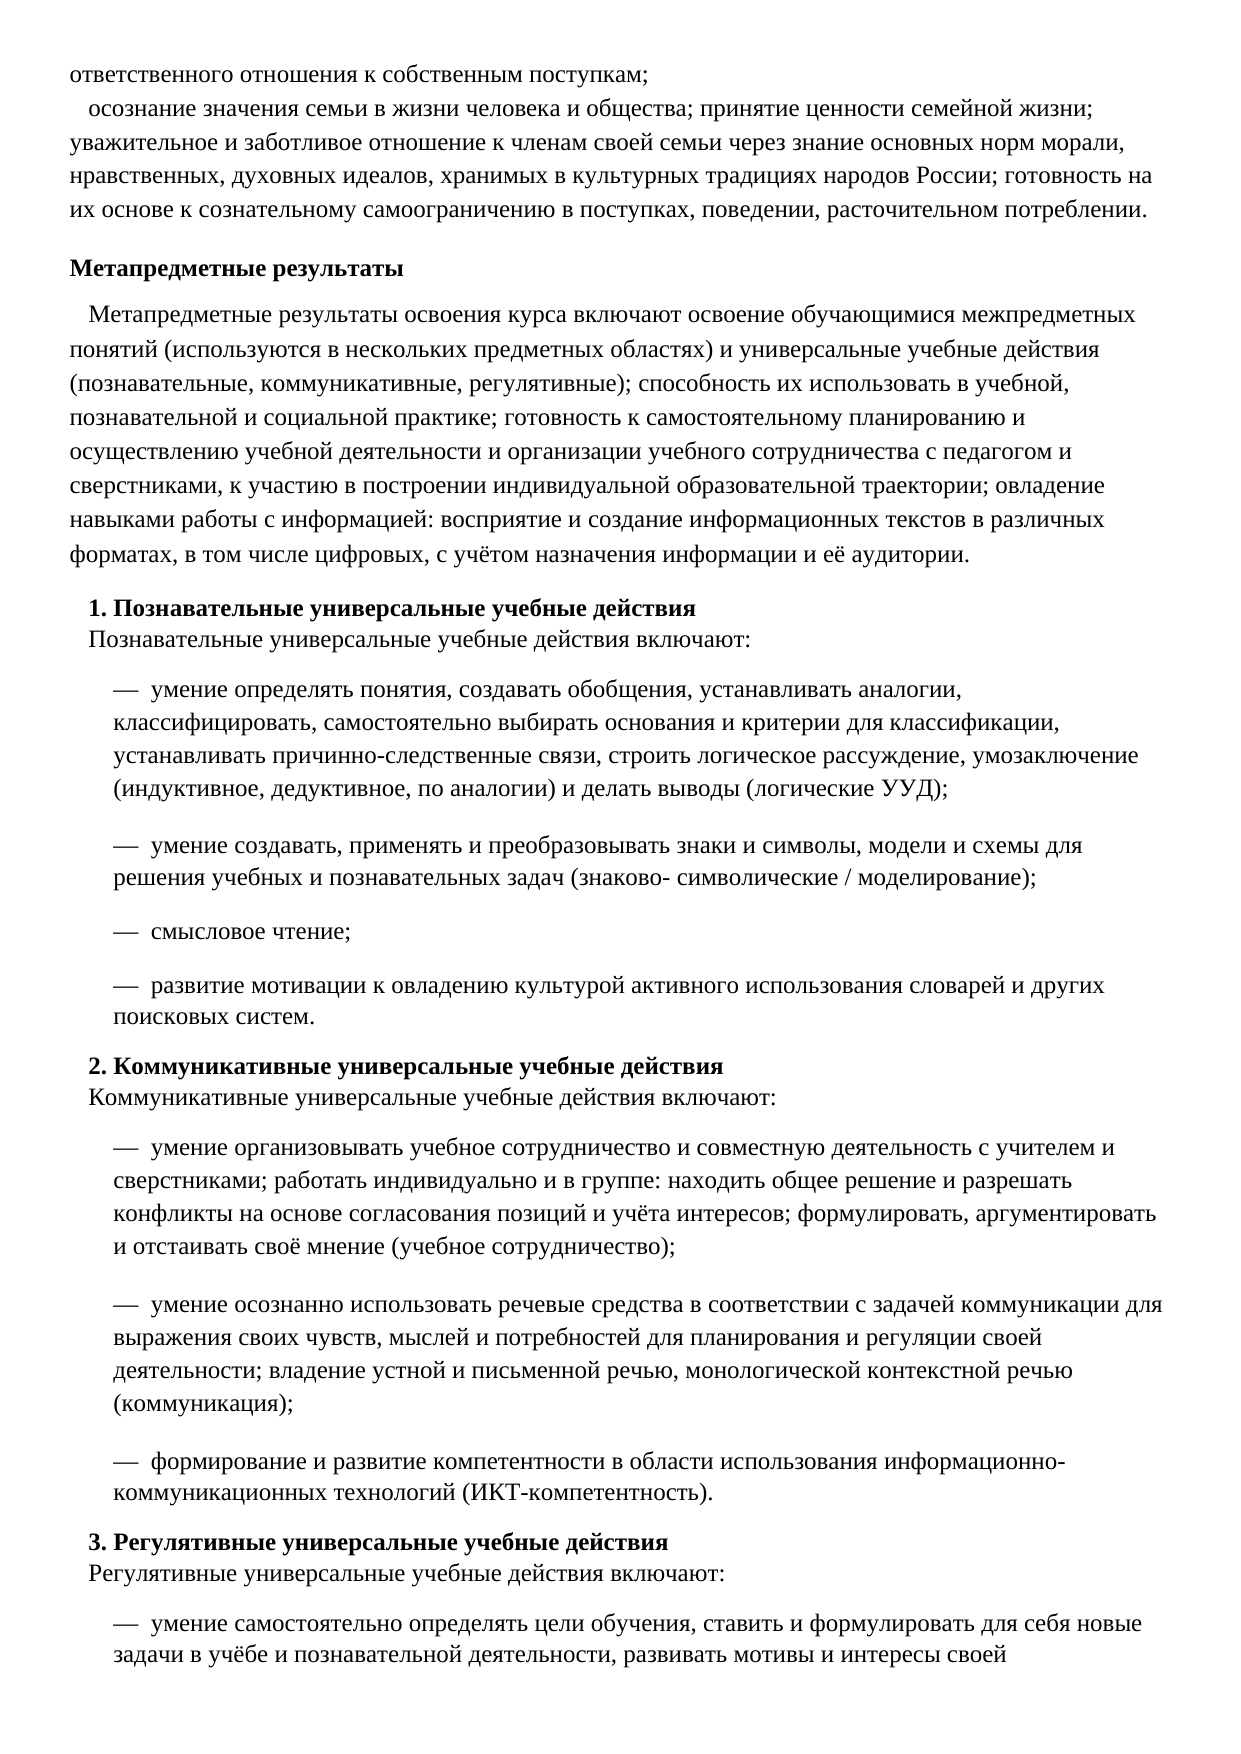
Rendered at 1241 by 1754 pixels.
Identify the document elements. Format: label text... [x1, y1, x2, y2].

text — развитие мотивации к овладению культурой активного использования словарей и других поисковых систем. [113, 970, 1121, 1030]
text — умение осознанно использовать речевые средства в соответствии с задачей коммуникации для выражения своих чувств, мыслей и потребностей для планирования и регуляции своей деятельности; владение устной и письменной речью, монологической контекстной речью (коммуникация); [113, 1289, 1166, 1417]
text ответственного отношения к собственным поступкам; осознание значения семьи в жизни человека и общества; принятие ценности семейной жизни; уважительное и заботливое отношение к членам своей семьи через знание основных норм морали, нравственных, духовных идеалов, хранимых в культурных традициях народов России; готовность на их основе к сознательному самоограничению в поступках, поведении, расточительном потреблении. [69, 59, 1166, 223]
text Метапредметные результаты [69, 255, 1166, 282]
text — смысловое чтение; [113, 918, 1166, 945]
text — умение создавать, применять и преобразовывать знаки и символы, модели и схемы для решения учебных и познавательных задач (знаково- символические / моделирование); [113, 831, 1091, 891]
text Метапредметные результаты освоения курса включают освоение обучающимися межпредметных понятий (используются в нескольких предметных областях) и универсальные учебные действия (познавательные, коммуникативные, регулятивные); способность их использовать в учебной, познавательной и социальной практике; готовность к самостоятельному планированию и осуществлению учебной деятельности и организации учебного сотрудничества с педагогом и сверстниками, к участию в построении индивидуальной образовательной траектории; овладение навыками работы с информацией: восприятие и создание информационных текстов в различных форматах, в том числе цифровых, с учётом назначения информации и её аудитории. [69, 299, 1151, 567]
text 1. Познавательные универсальные учебные действия Познавательные универсальные учебные действия включают: [88, 593, 761, 653]
text 2. Коммуникативные универсальные учебные действия Коммуникативные универсальные учебные действия включают: [88, 1051, 791, 1111]
text — формирование и развитие компетентности в области использования информационно-коммуникационных технологий (ИКТ-компетентность). [113, 1446, 1076, 1506]
text — умение самостоятельно определять цели обучения, ставить и формулировать для себя новые задачи в учёбе и познавательной деятельности, развивать мотивы и интересы своей [113, 1608, 1151, 1668]
text — умение организовывать учебное сотрудничество и совместную деятельность с учителем и сверстниками; работать индивидуально и в группе: находить общее решение и разрешать конфликты на основе согласования позиций и учёта интересов; формулировать, аргументировать и отстаивать своё мнение (учебное сотрудничество); [113, 1132, 1166, 1260]
text — умение определять понятия, создавать обобщения, устанавливать аналогии, классифицировать, самостоятельно выбирать основания и критерии для классификации, устанавливать причинно-следственные связи, строить логическое рассуждение, умозаключение (индуктивное, дедуктивное, по аналогии) и делать выводы (логические УУД); [113, 674, 1151, 801]
text 3. Регулятивные универсальные учебные действия Регулятивные универсальные учебные действия включают: [88, 1527, 731, 1587]
